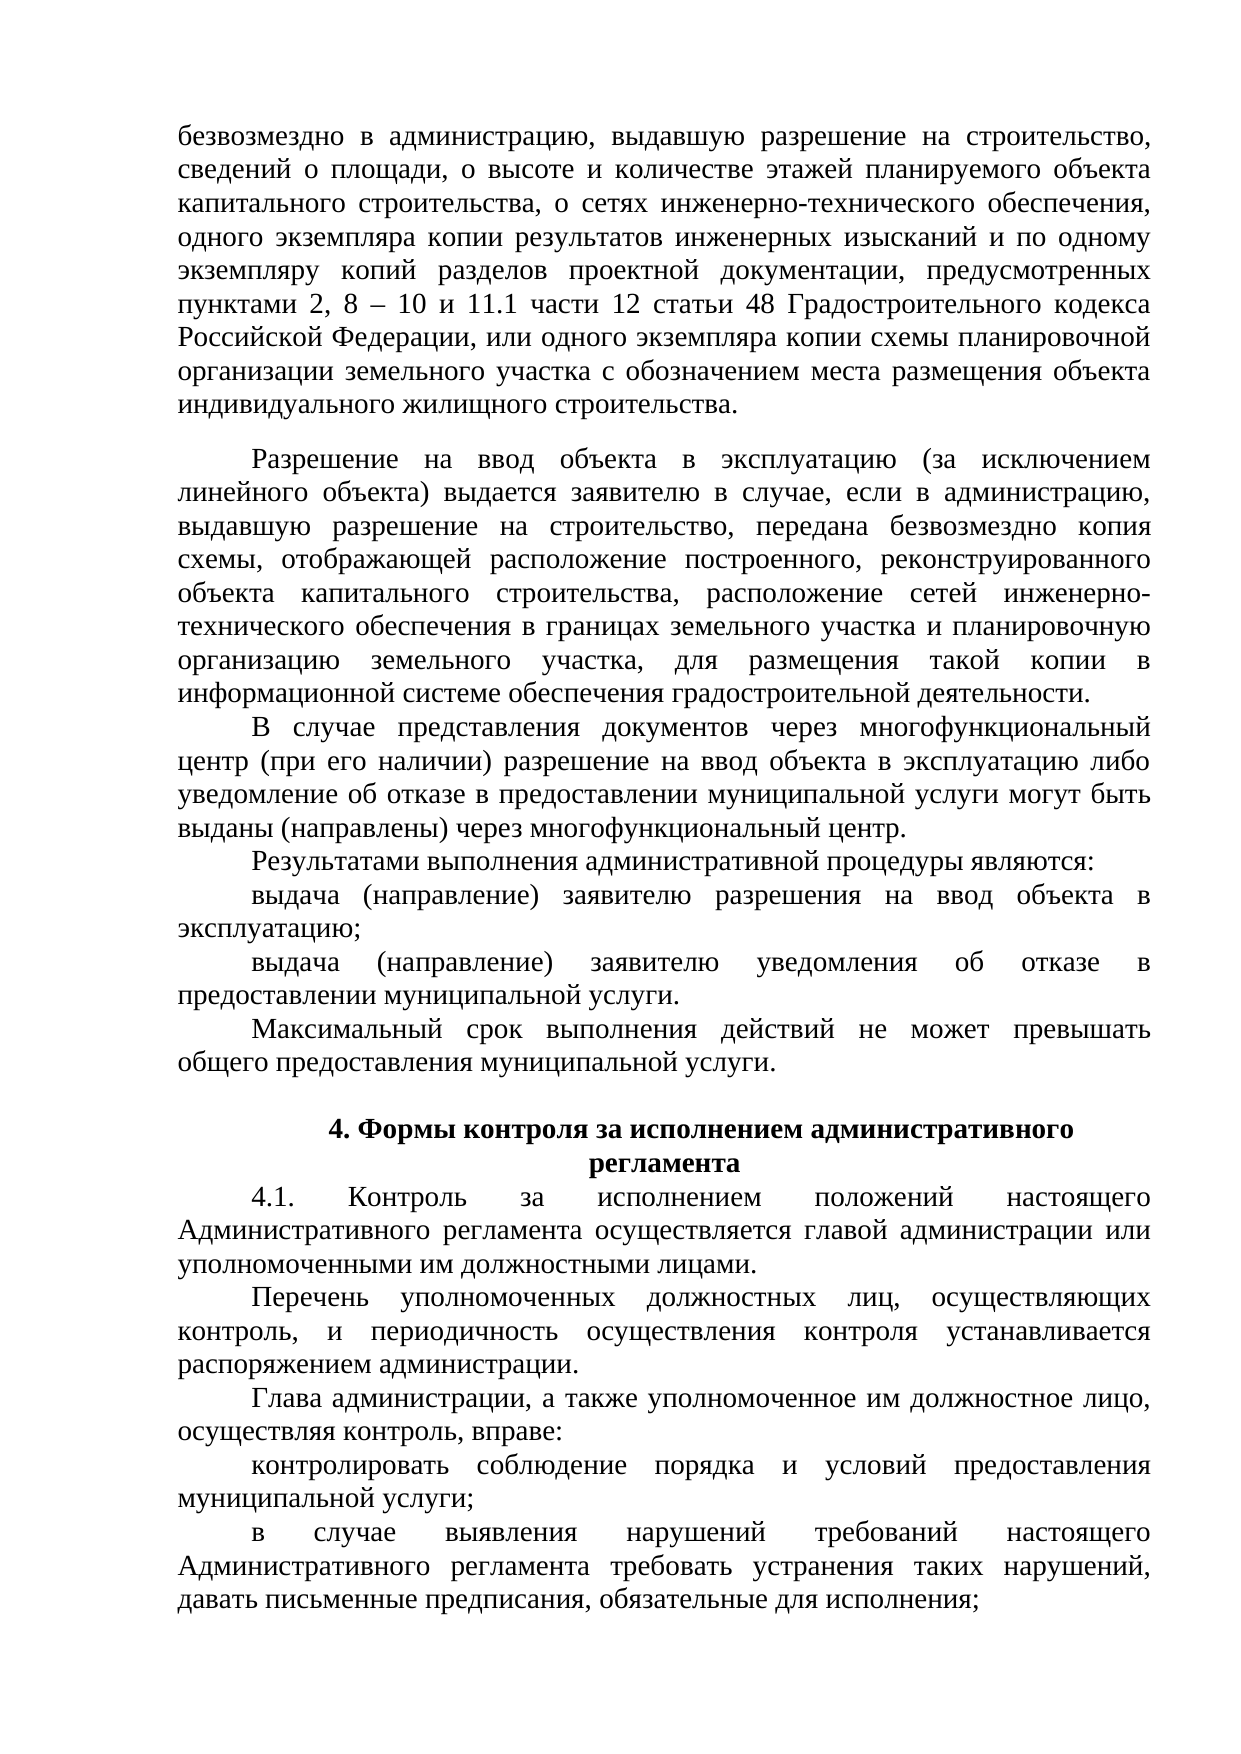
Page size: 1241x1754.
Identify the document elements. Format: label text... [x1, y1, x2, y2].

text Глава администрации, а также уполномоченное им должностное лицо, осуществляя контроль, вправе: [177, 1380, 1152, 1447]
text В случае представления документов через многофункциональный центр (при его наличии) разрешение на ввод объекта в эксплуатацию либо уведомление об отказе в предоставлении муниципальной услуги могут быть выданы (направлены) через многофункциональный центр. [177, 709, 1152, 843]
text 4. Формы контроля за исполнением административного регламента [177, 1112, 1152, 1179]
text Результатами выполнения административной процедуры являются: [177, 843, 1152, 877]
text выдача (направление) заявителю уведомления об отказе в предоставлении муниципальной услуги. [177, 944, 1152, 1011]
text Разрешение на ввод объекта в эксплуатацию (за исключением линейного объекта) выдается заявителю в случае, если в администрацию, выдавшую разрешение на строительство, передана безвозмездно копия схемы, отображающей расположение построенного, реконструированного объекта капитального строительства, расположение сетей инженерно-технического обеспечения в границах земельного участка и планировочную организацию земельного участка, для размещения такой копии в информационной системе обеспечения градостроительной деятельности. [177, 441, 1152, 709]
text Максимальный срок выполнения действий не может превышать общего предоставления муниципальной услуги. [177, 1011, 1152, 1078]
text выдача (направление) заявителю разрешения на ввод объекта в эксплуатацию; [177, 877, 1152, 944]
text контролировать соблюдение порядка и условий предоставления муниципальной услуги; [177, 1447, 1152, 1514]
text в случае выявления нарушений требований настоящего Административного регламента требовать устранения таких нарушений, давать письменные предписания, обязательные для исполнения; [177, 1514, 1152, 1615]
text 4.1. Контроль за исполнением положений настоящего Административного регламента осуществляется главой администрации или уполномоченными им должностными лицами. [177, 1179, 1152, 1279]
text Перечень уполномоченных должностных лиц, осуществляющих контроль, и периодичность осуществления контроля устанавливается распоряжением администрации. [177, 1279, 1152, 1380]
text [177, 118, 1152, 420]
